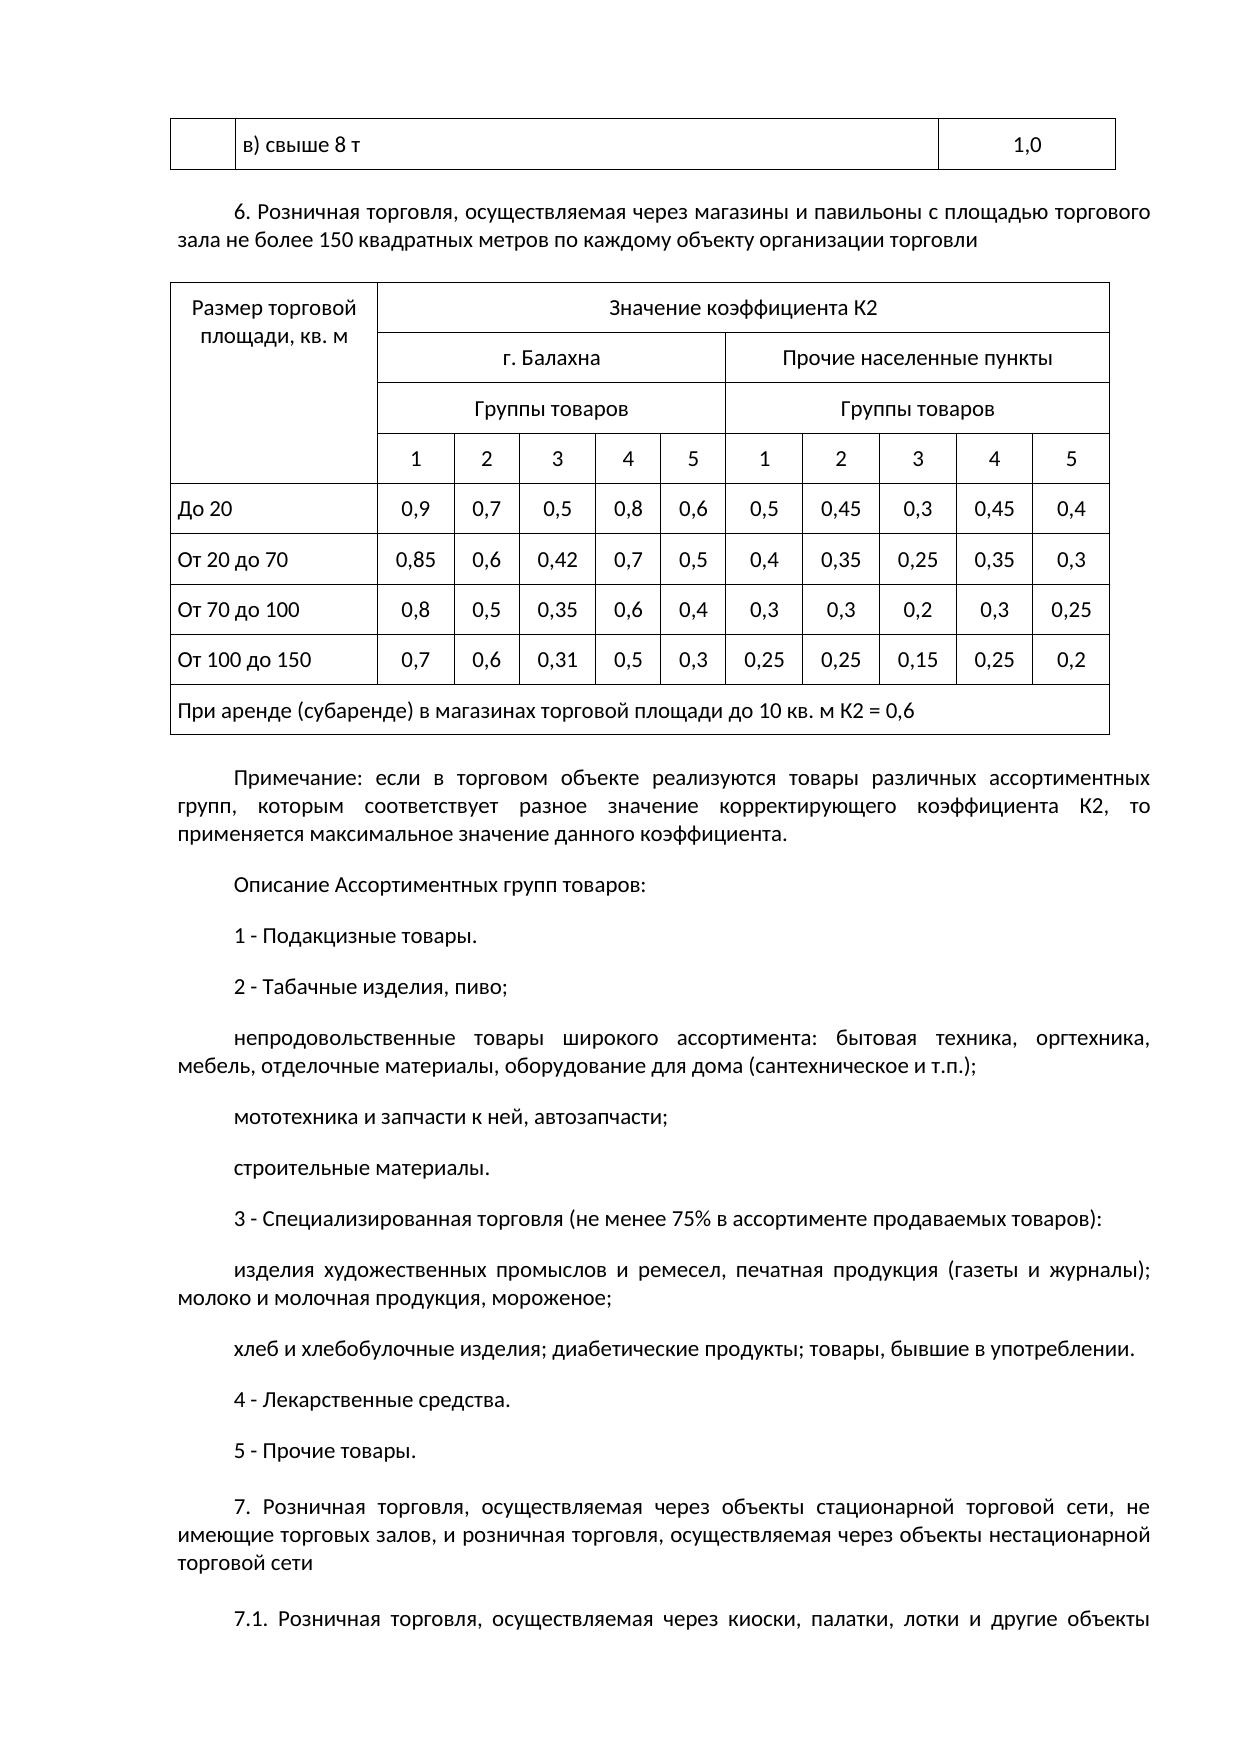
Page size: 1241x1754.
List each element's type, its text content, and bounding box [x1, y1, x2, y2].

table_cell г. Балахна [378, 333, 725, 382]
text 5 - Прочие товары. [177, 1436, 1152, 1464]
text строительные материалы. [177, 1153, 1152, 1181]
table_cell 5 [661, 434, 725, 483]
table_cell От 20 до 70 [171, 534, 377, 583]
text хлеб и хлебобулочные изделия; диабетические продукты; товары, бывшие в употреблении. [177, 1334, 1152, 1362]
table_cell Группы товаров [378, 383, 725, 432]
table_cell 0,6 [455, 635, 519, 684]
table_cell 0,5 [726, 484, 802, 533]
table_cell 0,3 [661, 635, 725, 684]
table_cell 0,15 [880, 635, 956, 684]
table_cell 1 [378, 434, 454, 483]
table_cell 0,4 [661, 585, 725, 634]
text 1 - Подакцизные товары. [177, 921, 1152, 949]
table_cell 0,45 [803, 484, 879, 533]
table_cell в) свыше 8 т [236, 119, 938, 168]
table_cell 0,3 [957, 585, 1032, 634]
text непродовольственные товары широкого ассортимента: бытовая техника, оргтехника, мебель, отделочные материалы, оборудование для дома (сантехническое и т.п.); [177, 1023, 1152, 1079]
table_cell 5 [1033, 434, 1109, 483]
table_cell 0,4 [726, 534, 802, 583]
table_cell 0,25 [957, 635, 1032, 684]
table_cell 0,3 [1033, 534, 1109, 583]
text изделия художественных промыслов и ремесел, печатная продукция (газеты и журналы); молоко и молочная продукция, мороженое; [177, 1255, 1152, 1311]
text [177, 1604, 1152, 1632]
table_header Значение коэффициента К2 [378, 283, 1109, 332]
text Описание Ассортиментных групп товаров: [177, 870, 1152, 898]
table_cell 3 [520, 434, 595, 483]
table_cell 0,6 [661, 484, 725, 533]
text 3 - Специализированная торговля (не менее 75% в ассортименте продаваемых товаров): [177, 1204, 1152, 1232]
table_cell Группы товаров [726, 383, 1109, 432]
table_cell 0,5 [596, 635, 660, 684]
table_cell 0,35 [957, 534, 1032, 583]
table_cell 0,3 [803, 585, 879, 634]
table_cell 0,35 [520, 585, 595, 634]
table_cell От 100 до 150 [171, 635, 377, 684]
table_cell 0,2 [880, 585, 956, 634]
text Примечание: если в торговом объекте реализуются товары различных ассортиментных групп, которым соответствует разное значение корректирующего коэффициента К2, то применяется максимальное значение данного коэффициента. [177, 763, 1152, 847]
table_cell 0,2 [1033, 635, 1109, 684]
table_cell 0,25 [880, 534, 956, 583]
table_cell 0,7 [596, 534, 660, 583]
table_cell 2 [455, 434, 519, 483]
table_cell 0,8 [596, 484, 660, 533]
table_cell 0,6 [455, 534, 519, 583]
table_cell 4 [957, 434, 1032, 483]
table_cell 0,5 [661, 534, 725, 583]
table_cell 0,7 [455, 484, 519, 533]
table_cell 1,0 [939, 119, 1115, 168]
table_cell 0,42 [520, 534, 595, 583]
table_cell 0,4 [1033, 484, 1109, 533]
table_cell 0,5 [455, 585, 519, 634]
table_cell 0,6 [596, 585, 660, 634]
table_cell При аренде (субаренде) в магазинах торговой площади до 10 кв. м К2 = 0,6 [171, 685, 1109, 734]
table_cell 0,35 [803, 534, 879, 583]
table_cell 3 [880, 434, 956, 483]
table_cell 0,85 [378, 534, 454, 583]
table_cell До 20 [171, 484, 377, 533]
table_cell 0,25 [726, 635, 802, 684]
table_cell 0,5 [520, 484, 595, 533]
table_cell 0,25 [803, 635, 879, 684]
text 6. Розничная торговля, осуществляемая через магазины и павильоны с площадью торгового зала не более 150 квадратных метров по каждому объекту организации торговли [177, 197, 1152, 253]
table_cell От 70 до 100 [171, 585, 377, 634]
table_cell 2 [803, 434, 879, 483]
table_cell 0,9 [378, 484, 454, 533]
text 2 - Табачные изделия, пиво; [177, 972, 1152, 1000]
table_cell 0,25 [1033, 585, 1109, 634]
text 4 - Лекарственные средства. [177, 1385, 1152, 1413]
text 7. Розничная торговля, осуществляемая через объекты стационарной торговой сети, не имеющие торговых залов, и розничная торговля, осуществляемая через объекты нестационарной торговой сети [177, 1492, 1152, 1576]
table_cell 0,3 [726, 585, 802, 634]
text мототехника и запчасти к ней, автозапчасти; [177, 1102, 1152, 1130]
table_cell 0,7 [378, 635, 454, 684]
table_header Размер торговой площади, кв. м [171, 283, 377, 483]
table_cell Прочие населенные пункты [726, 333, 1109, 382]
table_cell 0,45 [957, 484, 1032, 533]
table_cell 1 [726, 434, 802, 483]
table_cell 0,3 [880, 484, 956, 533]
table_cell 4 [596, 434, 660, 483]
table_cell 0,31 [520, 635, 595, 684]
table_cell 0,8 [378, 585, 454, 634]
